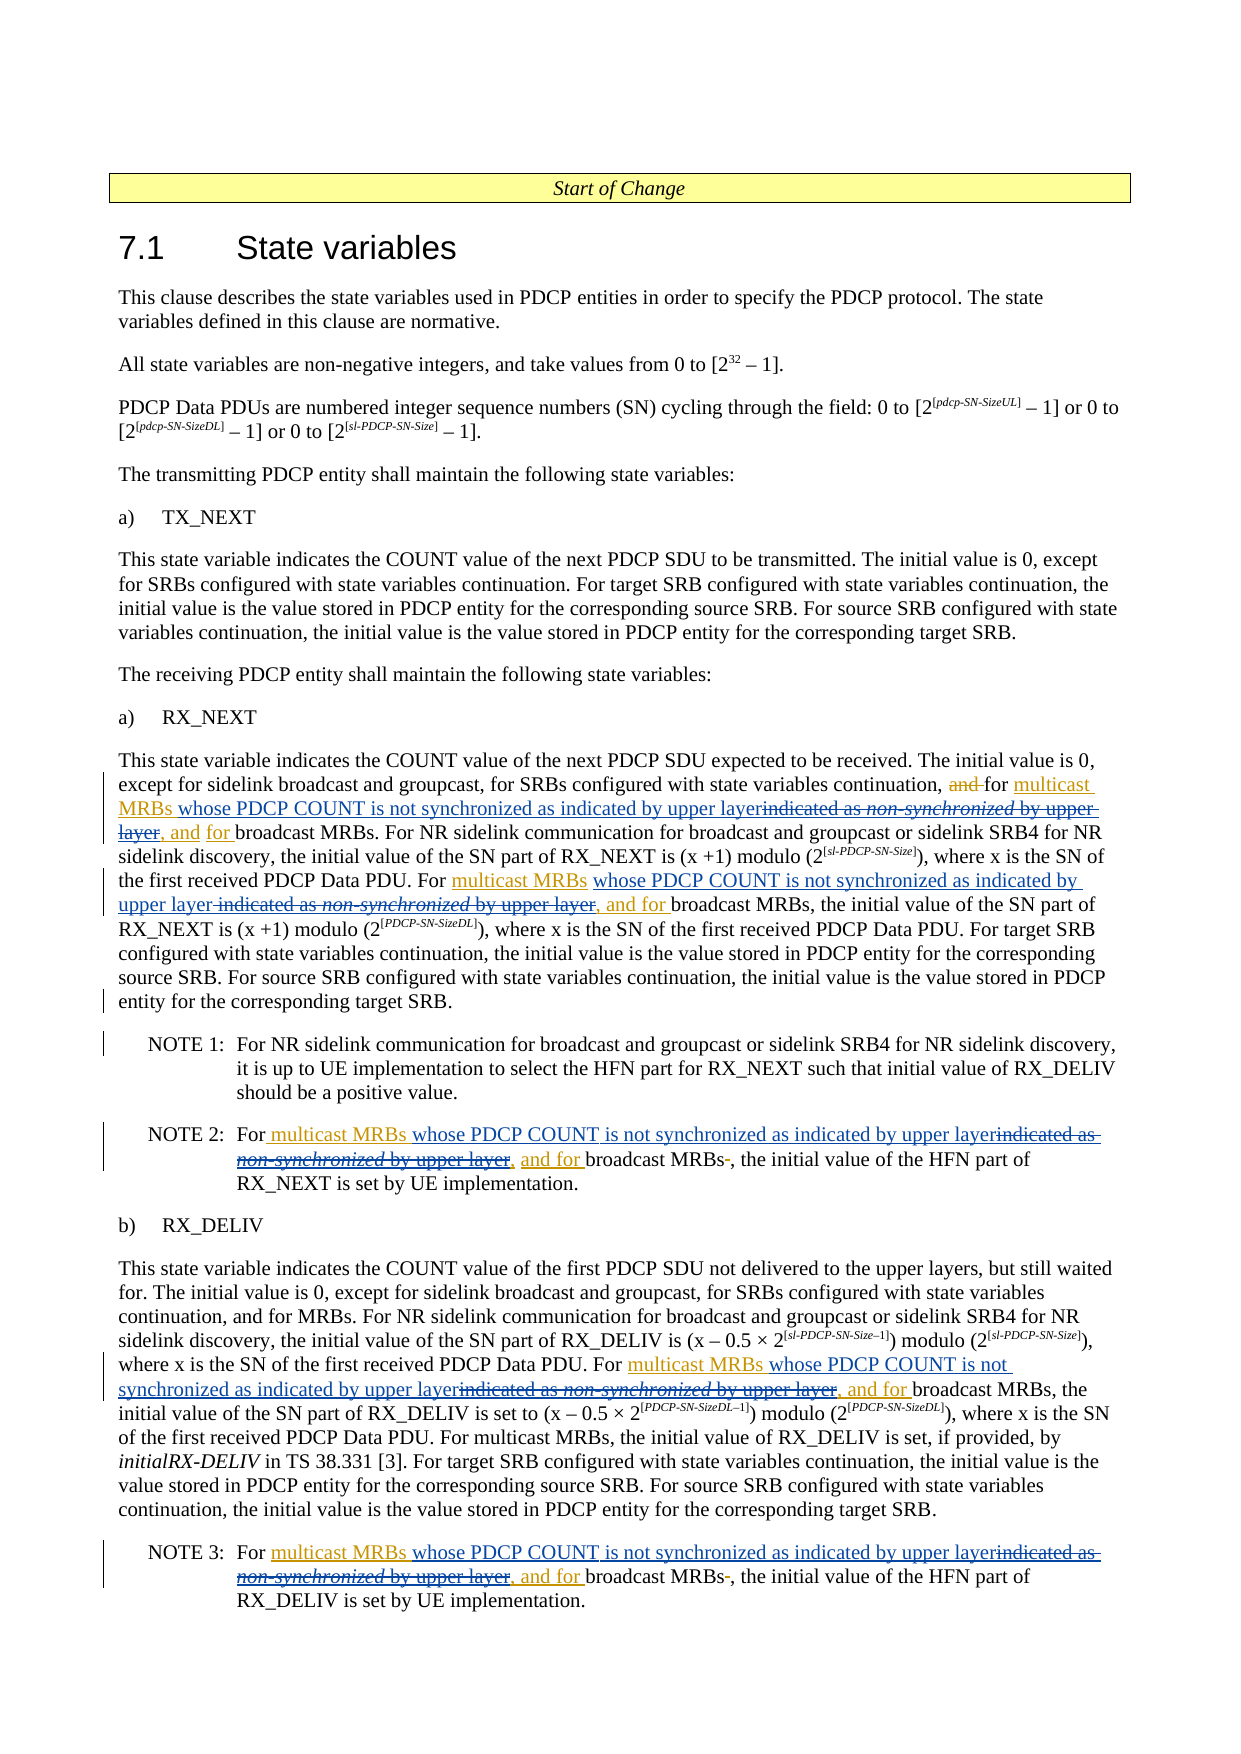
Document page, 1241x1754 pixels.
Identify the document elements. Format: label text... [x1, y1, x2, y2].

text The transmitting PDCP entity shall maintain the following state variables: [118, 462, 1122, 486]
text All state variables are non-negative integers, and take values from 0 to [232 – 1]. [118, 352, 1122, 376]
text b) RX_DELIV [118, 1213, 1122, 1237]
text PDCP Data PDUs are numbered integer sequence numbers (SN) cycling through the field: 0 to [2[pdcp-SN-SizeUL] – 1] or 0 to [2[pdcp-SN-SizeDL] – 1] or 0 to [2[sl-PDCP-SN-Size] – 1]. [118, 395, 1122, 443]
text The receiving PDCP entity shall maintain the following state variables: [118, 662, 1122, 686]
text This state variable indicates the COUNT value of the first PDCP SDU not delivered to the upper layers, but still waited for. The initial value is 0, except for sidelink broadcast and groupcast, for SRBs configured with state variables continuation, and for MRBs. For NR sidelink communication for broadcast and groupcast or sidelink SRB4 for NR sidelink discovery, the initial value of the SN part of RX_DELIV is (x – 0.5 × 2[sl-PDCP-SN-Size–1]) modulo (2[sl-PDCP-SN-Size]), where x is the SN of the first received PDCP Data PDU. For broadcast MRBs, the initial value of the SN part of RX_DELIV is set to (x – 0.5 × 2[PDCP-SN-SizeDL–1]) modulo (2[PDCP-SN-SizeDL]), where x is the SN of the first received PDCP Data PDU. For multicast MRBs, the initial value of RX_DELIV is set, if provided, by initialRX-DELIV in TS 38.331 [3]. For target SRB configured with state variables continuation, the initial value is the value stored in PDCP entity for the corresponding source SRB. For source SRB configured with state variables continuation, the initial value is the value stored in PDCP entity for the corresponding target SRB. [118, 1256, 1122, 1521]
text Start of Change [110, 174, 1130, 202]
text NOTE 1: For NR sidelink communication for broadcast and groupcast or sidelink SRB4 for NR sidelink discovery, it is up to UE implementation to select the HFN part for RX_NEXT such that initial value of RX_DELIV should be a positive value. [148, 1031, 1122, 1104]
text a) RX_NEXT [118, 705, 1122, 729]
text This state variable indicates the COUNT value of the next PDCP SDU to be transmitted. The initial value is 0, except for SRBs configured with state variables continuation. For target SRB configured with state variables continuation, the initial value is the value stored in PDCP entity for the corresponding source SRB. For source SRB configured with state variables continuation, the initial value is the value stored in PDCP entity for the corresponding target SRB. [118, 547, 1122, 644]
text This clause describes the state variables used in PDCP entities in order to specify the PDCP protocol. The state variables defined in this clause are normative. [118, 285, 1122, 333]
text 7.1 State variables [118, 228, 1122, 266]
text This state variable indicates the COUNT value of the next PDCP SDU expected to be received. The initial value is 0, except for sidelink broadcast and groupcast, for SRBs configured with state variables continuation, for broadcast MRBs. For NR sidelink communication for broadcast and groupcast or sidelink SRB4 for NR sidelink discovery, the initial value of the SN part of RX_NEXT is (x +1) modulo (2[sl-PDCP-SN-Size]), where x is the SN of the first received PDCP Data PDU. For broadcast MRBs, the initial value of the SN part of RX_NEXT is (x +1) modulo (2[PDCP-SN-SizeDL]), where x is the SN of the first received PDCP Data PDU. For target SRB configured with state variables continuation, the initial value is the value stored in PDCP entity for the corresponding source SRB. For source SRB configured with state variables continuation, the initial value is the value stored in PDCP entity for the corresponding target SRB. [118, 748, 1122, 1013]
text NOTE 2: For broadcast MRBs, the initial value of the HFN part of RX_NEXT is set by UE implementation. [148, 1122, 1122, 1194]
text a) TX_NEXT [118, 504, 1122, 529]
text NOTE 3: For broadcast MRBs, the initial value of the HFN part of RX_DELIV is set by UE implementation. [148, 1539, 1122, 1612]
